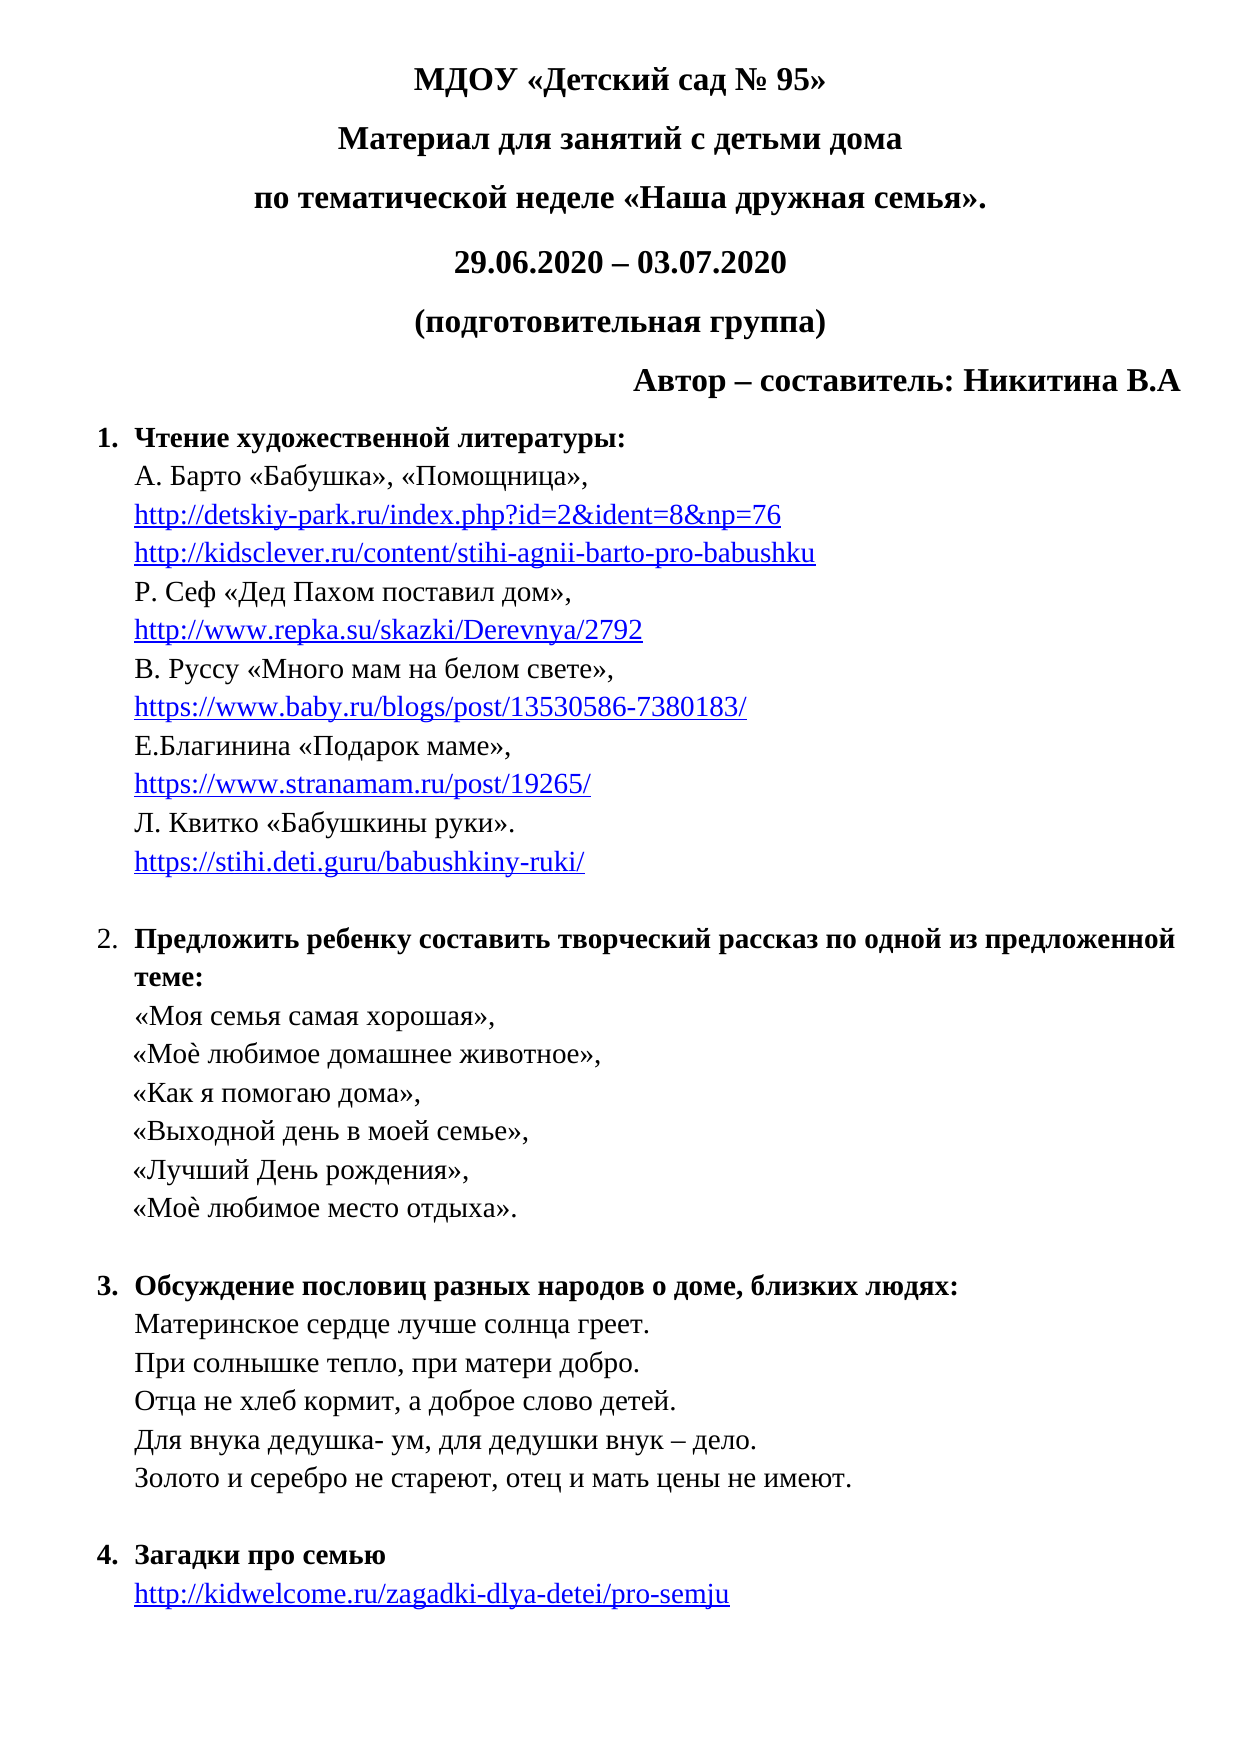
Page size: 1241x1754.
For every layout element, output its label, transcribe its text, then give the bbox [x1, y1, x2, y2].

list При солнышке тепло, при матери добро. [134, 1345, 1181, 1378]
list Е.Благинина «Подарок маме», [134, 728, 1181, 762]
list Обсуждение пословиц разных народов о доме, близких людях: [97, 1268, 1181, 1301]
list http://kidwelcome.ru/zagadki-dlya-detei/pro-semju [134, 1576, 1181, 1609]
list А. Барто «Бабушка», «Помощница», [134, 458, 1181, 492]
list https://stihi.deti.guru/babushkiny-ruki/ [134, 844, 1181, 877]
list В. Руссу «Много мам на белом свете», [134, 651, 1181, 684]
list Загадки про семью [97, 1537, 1181, 1571]
list https://www.baby.ru/blogs/post/13530586-7380183/ [134, 689, 1181, 723]
list «Моя семья самая хорошая», [134, 998, 1181, 1031]
list Чтение художественной литературы: [97, 420, 1181, 453]
text «Моѐ любимое место отдыха». [59, 1191, 1181, 1224]
text «Лучший День рождения», [59, 1152, 1181, 1186]
text Автор – составитель: Никитина В.А [59, 361, 1181, 399]
list Л. Квитко «Бабушкины руки». [134, 805, 1181, 839]
list Р. Сеф «Дед Пахом поставил дом», [134, 574, 1181, 607]
list http://www.repka.su/skazki/Derevnya/2792 [134, 612, 1181, 646]
text «Выходной день в моей семье», [59, 1113, 1181, 1147]
text 29.06.2020 – 03.07.2020 [59, 242, 1181, 281]
list https://www.stranamam.ru/post/19265/ [134, 767, 1181, 800]
list http://kidsclever.ru/content/stihi-agnii-barto-pro-babushku [134, 535, 1181, 569]
list Предложить ребенку составить творческий рассказ по одной из предложенной теме: [97, 921, 1181, 993]
text МДОУ «Детский сад № 95» [59, 59, 1181, 97]
text «Как я помогаю дома», [59, 1075, 1181, 1108]
text «Моѐ любимое домашнее животное», [59, 1036, 1181, 1070]
text (подготовительная группа) [59, 301, 1181, 340]
list http://detskiy-park.ru/index.php?id=2&ident=8&np=76 [134, 497, 1181, 530]
text Материал для занятий с детьми дома [59, 118, 1181, 157]
list Отца не хлеб кормит, а доброе слово детей. [134, 1383, 1181, 1417]
list Материнское сердце лучше солнца греет. [134, 1306, 1181, 1340]
text по тематической неделе «Наша дружная семья». [59, 177, 1181, 216]
list Для внука дедушка- ум, для дедушки внук – дело. [134, 1422, 1181, 1455]
list Золото и серебро не стареют, отец и мать цены не имеют. [134, 1460, 1181, 1494]
